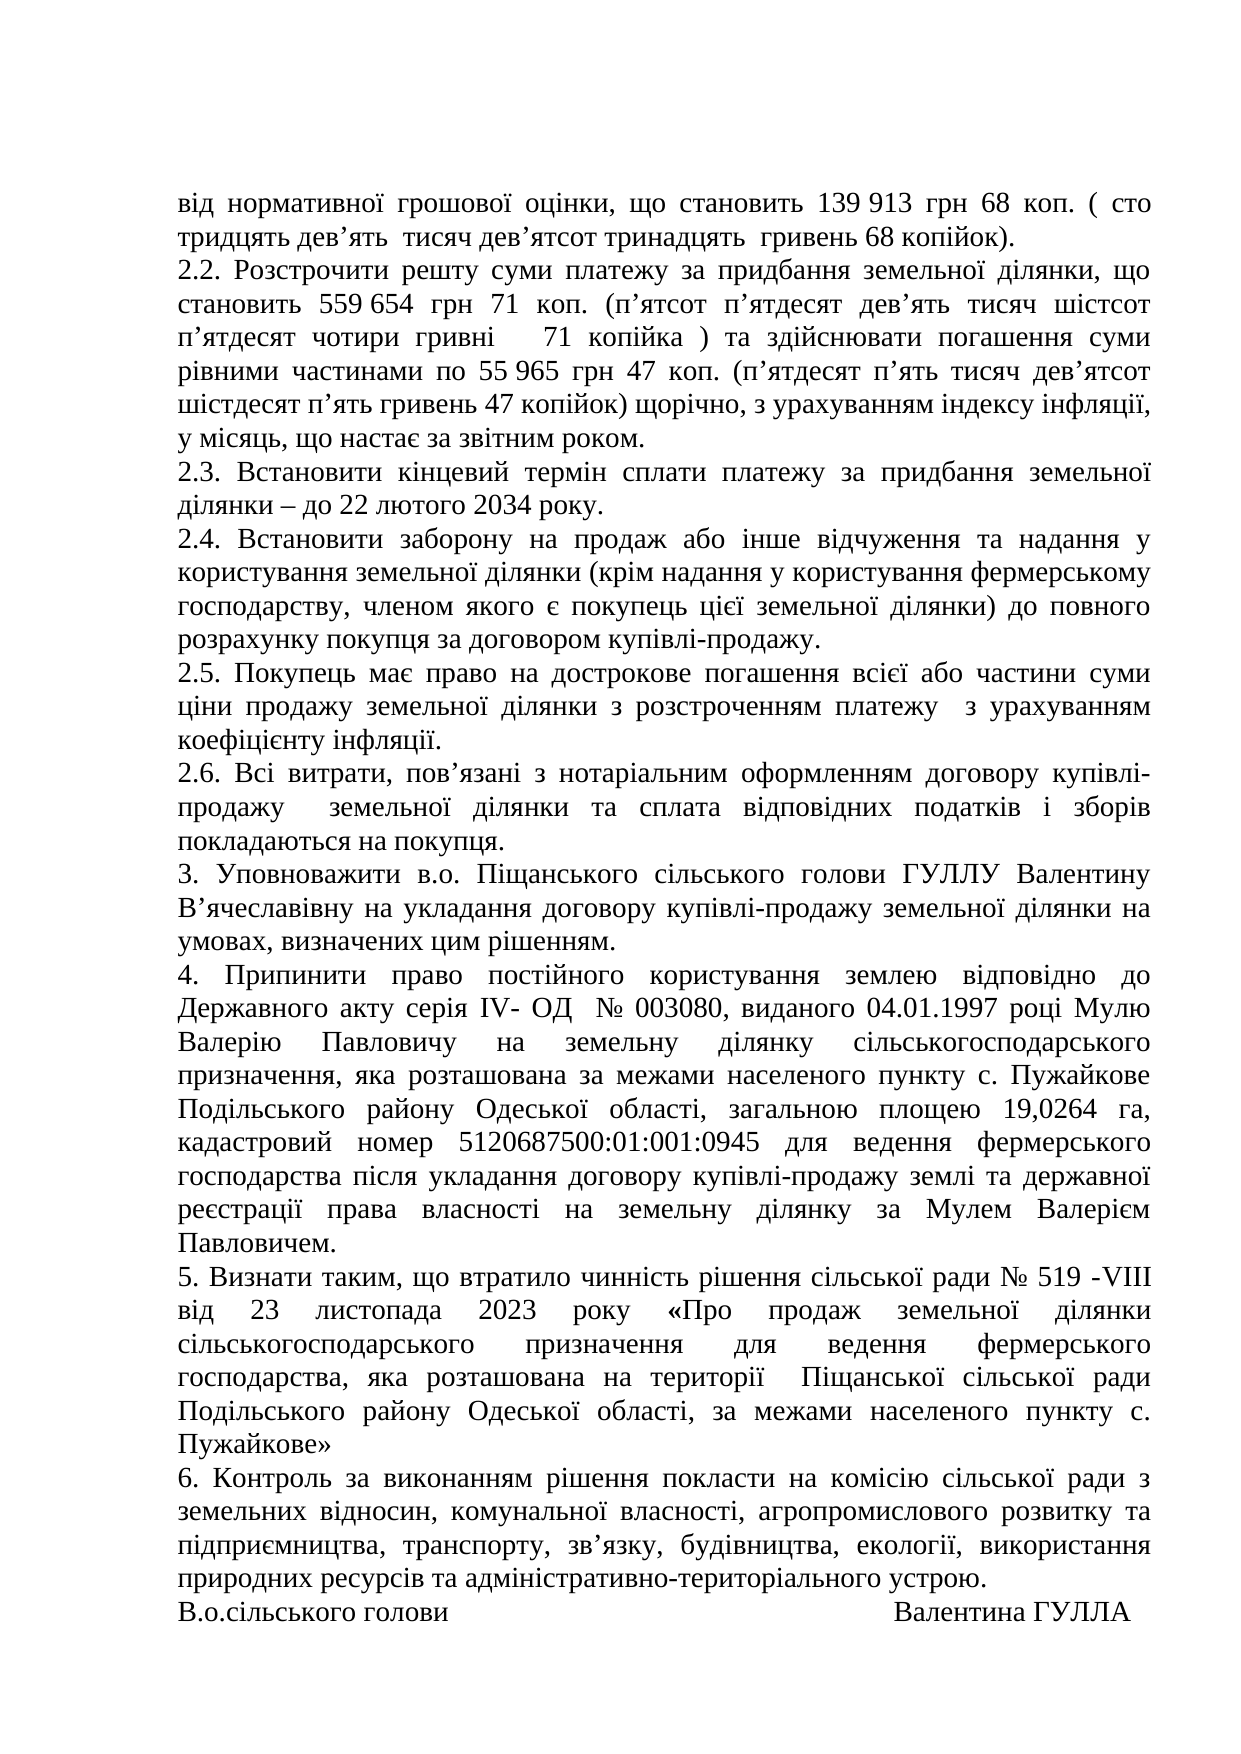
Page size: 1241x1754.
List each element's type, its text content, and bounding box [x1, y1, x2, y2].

text 4. Припинити право постійного користування землею відповідно до Державного акту серія IV- ОД № 003080, виданого 04.01.1997 році Мулю Валерію Павловичу на земельну ділянку сільськогосподарського призначення, яка розташована за межами населеного пункту с. Пужайкове Подільського району Одеської області, загальною площею 19,0264 га, кадастровий номер 5120687500:01:001:0945 для ведення фермерського господарства після укладання договору купівлі-продажу землі та державної реєстрації права власності на земельну ділянку за Мулем Валерієм Павловичем. [177, 957, 1152, 1259]
text 5. Визнати таким, що втратило чинність рішення сільської ради № 519 -VІІІ від 23 листопада 2023 року «Про продаж земельної ділянки сільськогосподарського призначення для ведення фермерського господарства, яка розташована на території Піщанської сільської ради Подільського району Одеської області, за межами населеного пункту с. Пужайкове» [177, 1259, 1152, 1460]
text В.о.сільського голови Валентина ГУЛЛА [177, 1594, 1152, 1628]
text 2.6. Всі витрати, пов’язані з нотаріальним оформленням договору купівлі-продажу земельної ділянки та сплата відповідних податків і зборів покладаються на покупця. [177, 756, 1152, 856]
text 2.4. Встановити заборону на продаж або інше відчуження та надання у користування земельної ділянки (крім надання у користування фермерському господарству, членом якого є покупець цієї земельної ділянки) до повного розрахунку покупця за договором купівлі-продажу. [177, 521, 1152, 655]
text 6. Контроль за виконанням рішення покласти на комісію сільської ради з земельних відносин, комунальної власності, агропромислового розвитку та підприємництва, транспорту, зв’язку, будівництва, екології, використання природних ресурсів та адміністративно-територіального устрою. [177, 1460, 1152, 1594]
text 2.3. Встановити кінцевий термін сплати платежу за придбання земельної ділянки – до 22 лютого 2034 року. [177, 454, 1152, 521]
text 2.2. Розстрочити решту суми платежу за придбання земельної ділянки, що становить 559 654 грн 71 коп. (п’ятсот п’ятдесят дев’ять тисяч шістсот п’ятдесят чотири гривні 71 копійка ) та здійснювати погашення суми рівними частинами по 55 965 грн 47 коп. (п’ятдесят п’ять тисяч дев’ятсот шістдесят п’ять гривень 47 копійок) щорічно, з урахуванням індексу інфляції, у місяць, що настає за звітним роком. [177, 252, 1152, 454]
text 3. Уповноважити в.о. Піщанського сільського голови ГУЛЛУ Валентину В’ячеславівну на укладання договору купівлі-продажу земельної ділянки на умовах, визначених цим рішенням. [177, 856, 1152, 957]
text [177, 185, 1152, 252]
text 2.5. Покупець має право на дострокове погашення всієї або частини суми ціни продажу земельної ділянки з розстроченням платежу з урахуванням коефіцієнту інфляції. [177, 655, 1152, 756]
